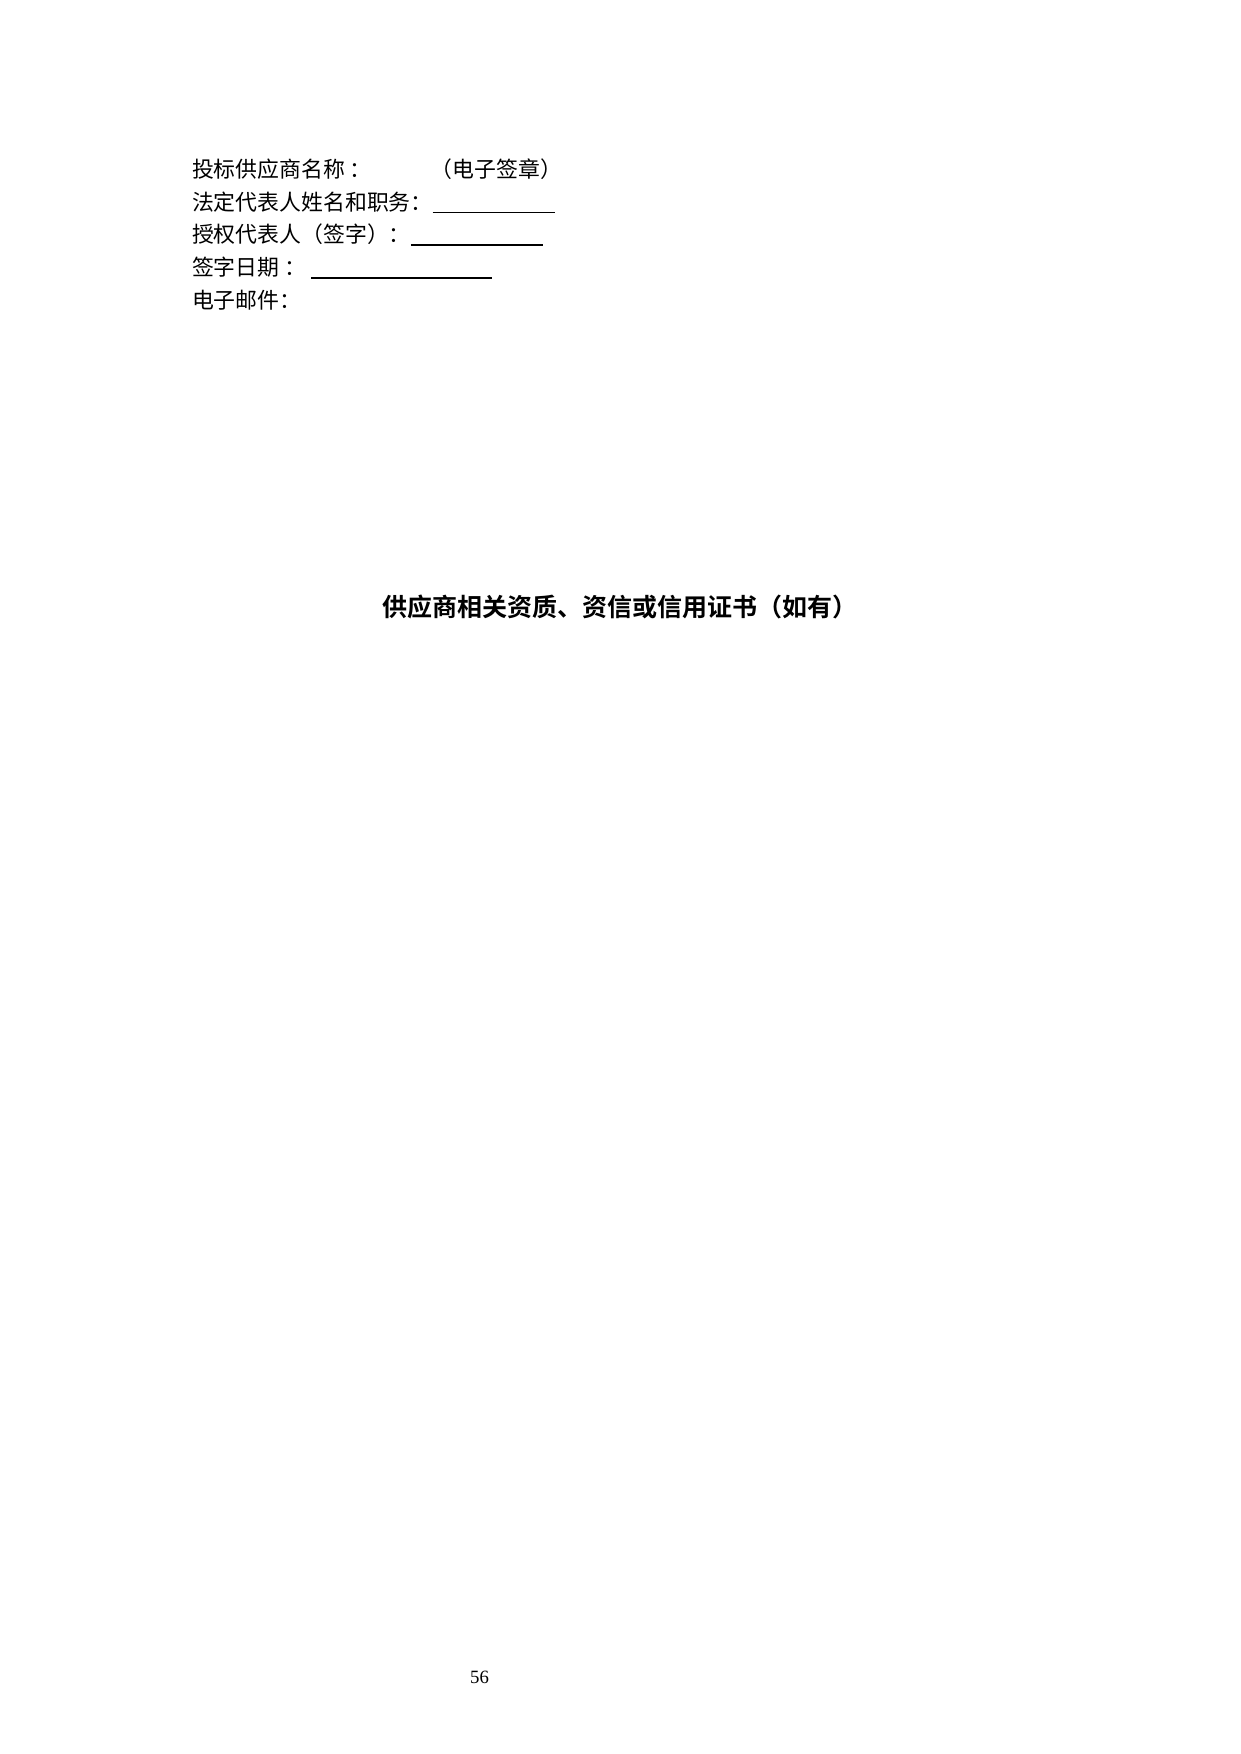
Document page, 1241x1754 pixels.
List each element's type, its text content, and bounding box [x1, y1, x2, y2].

text 授权代表人（签字）： [153, 217, 1087, 249]
text 投标供应商名称 ： （电子签章） [153, 151, 1087, 184]
text 签字日期 ： [153, 249, 1087, 282]
text 电子邮件： [153, 282, 1087, 315]
text 供应商相关资质、资信或信用证书（如有） [153, 588, 1087, 624]
text 法定代表人姓名和职务： [153, 184, 1087, 217]
